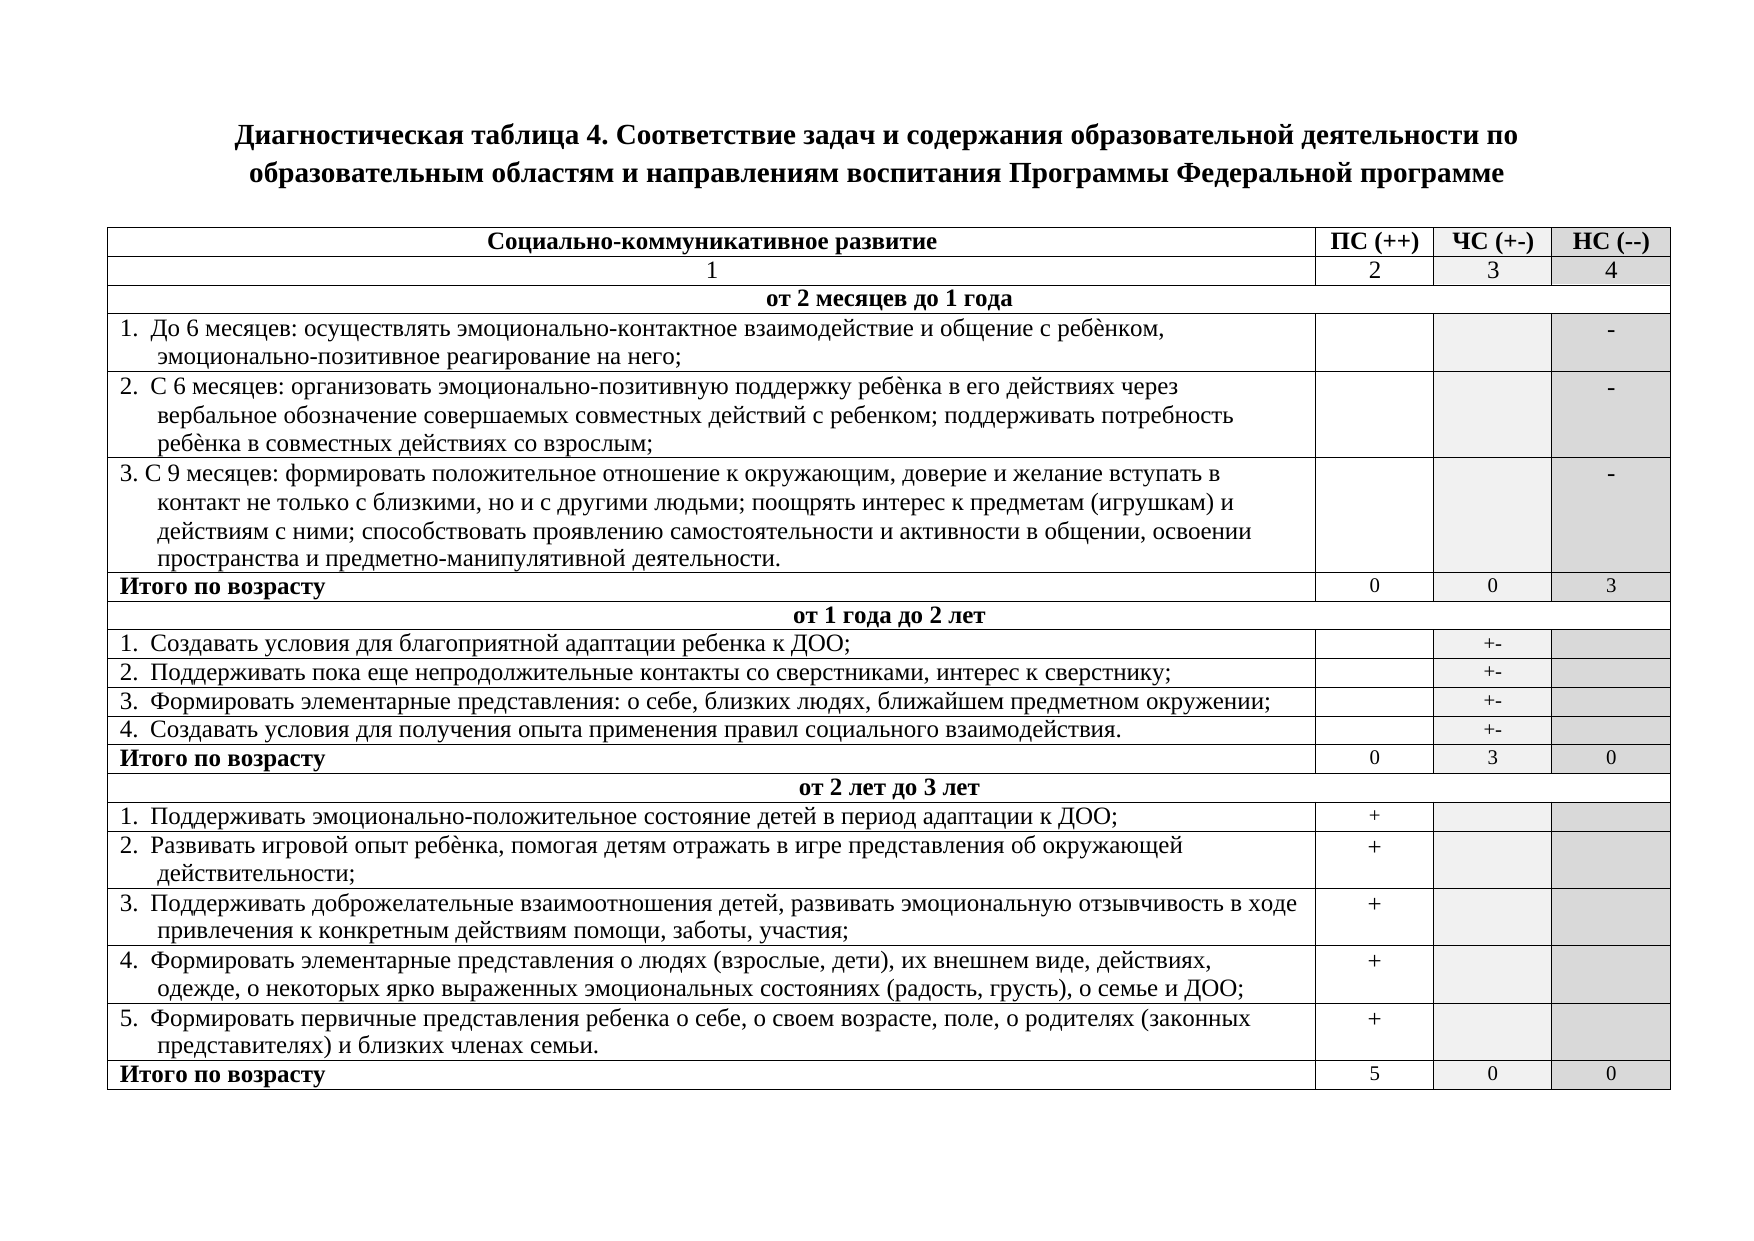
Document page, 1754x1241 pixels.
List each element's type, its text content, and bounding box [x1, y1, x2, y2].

table_cell 4. Формировать элементарные представления о людях (взрослые, дети), их внешнем виде, действиях, одежде, о некоторых ярко выраженных эмоциональных состояниях (радость, грусть), о семье и ДОО; [108, 946, 1315, 1003]
table_cell +- [1434, 630, 1551, 658]
table_cell от 2 месяцев до 1 года [108, 286, 1670, 313]
table_cell [1434, 1004, 1551, 1060]
table_cell 5. Формировать первичные представления ребенка о себе, о своем возрасте, поле, о родителях (законных представителях) и близких членах семьи. [108, 1004, 1315, 1060]
table_cell 4 [1552, 257, 1670, 284]
table_cell + [1316, 803, 1433, 831]
table_cell Итого по возрасту [108, 745, 1315, 773]
table_cell 1 [108, 257, 1315, 284]
table_cell 1. До 6 месяцев: осуществлять эмоционально-контактное взаимодействие и общение с ребѐнком, эмоционально-позитивное реагирование на него; [108, 314, 1315, 371]
table_cell 2. С 6 месяцев: организовать эмоционально-позитивную поддержку ребѐнка в его действиях через вербальное обозначение совершаемых совместных действий с ребенком; поддерживать потребность ребѐнка в совместных действиях со взрослым; [108, 372, 1315, 457]
table_cell [1316, 458, 1433, 572]
table_cell 3 [1434, 745, 1551, 773]
table_cell [1552, 717, 1670, 744]
table_header Социально-коммуникативное развитие [108, 228, 1315, 256]
table_cell + [1316, 1004, 1433, 1060]
table_cell +- [1434, 717, 1551, 744]
text Диагностическая таблица 4. Соответствие задач и содержания образовательной деятельности по образовательным областям и направлениям воспитания Программы Федеральной программе [234, 117, 1521, 189]
table_cell 0 [1552, 1061, 1670, 1089]
table_cell 3. Формировать элементарные представления: о себе, близких людях, ближайшем предметном окружении; [108, 688, 1315, 716]
table_cell 1. Поддерживать эмоционально-положительное состояние детей в период адаптации к ДОО; [108, 803, 1315, 831]
table_header НС (--) [1552, 228, 1670, 256]
table_cell от 1 года до 2 лет [108, 602, 1670, 629]
table_cell [1434, 889, 1551, 945]
table_cell [1552, 688, 1670, 716]
table_cell 3. Поддерживать доброжелательные взаимоотношения детей, развивать эмоциональную отзывчивость в ходе привлечения к конкретным действиям помощи, заботы, участия; [108, 889, 1315, 945]
table_cell 1. Создавать условия для благоприятной адаптации ребенка к ДОО; [108, 630, 1315, 658]
table_cell - [1552, 458, 1670, 572]
table_cell 4. Создавать условия для получения опыта применения правил социального взаимодействия. [108, 717, 1315, 744]
table_cell [1434, 372, 1551, 457]
table_cell от 2 лет до 3 лет [108, 774, 1670, 802]
table_cell 2. Развивать игровой опыт ребѐнка, помогая детям отражать в игре представления об окружающей действительности; [108, 832, 1315, 888]
table_cell 0 [1434, 1061, 1551, 1089]
table_cell 3 [1552, 573, 1670, 601]
table_header ПС (++) [1316, 228, 1433, 256]
table_cell [1434, 946, 1551, 1003]
table_cell 2 [1316, 257, 1433, 284]
table_cell +- [1434, 659, 1551, 687]
table_cell [1316, 314, 1433, 371]
table_cell [1316, 688, 1433, 716]
table_cell 0 [1552, 745, 1670, 773]
table_cell - [1552, 314, 1670, 371]
table_cell + [1316, 889, 1433, 945]
table_cell 3 [1434, 257, 1551, 284]
table_cell [1434, 314, 1551, 371]
table_cell 2. Поддерживать пока еще непродолжительные контакты со сверстниками, интерес к сверстнику; [108, 659, 1315, 687]
table_cell + [1316, 946, 1433, 1003]
table_cell [1434, 803, 1551, 831]
table_cell [1434, 458, 1551, 572]
table_cell [1316, 372, 1433, 457]
table_cell 0 [1316, 745, 1433, 773]
table_cell +- [1434, 688, 1551, 716]
table_cell [1552, 889, 1670, 945]
table_cell Итого по возрасту [108, 1061, 1315, 1089]
table_cell 0 [1316, 573, 1433, 601]
table_cell [1552, 1004, 1670, 1060]
table_cell + [1316, 832, 1433, 888]
table_cell Итого по возрасту [108, 573, 1315, 601]
table_cell [1316, 659, 1433, 687]
table_cell [1552, 832, 1670, 888]
table_cell [1316, 717, 1433, 744]
table_cell 0 [1434, 573, 1551, 601]
table_cell [1434, 832, 1551, 888]
table_cell [1552, 946, 1670, 1003]
table_header ЧС (+-) [1434, 228, 1551, 256]
table_cell 5 [1316, 1061, 1433, 1089]
table_cell [1316, 630, 1433, 658]
table_cell 3. С 9 месяцев: формировать положительное отношение к окружающим, доверие и желание вступать в контакт не только с близкими, но и с другими людьми; поощрять интерес к предметам (игрушкам) и действиям с ними; способствовать проявлению самостоятельности и активности в общении, освоении пространства и предметно-манипулятивной деятельности. [108, 458, 1315, 572]
table_cell - [1552, 372, 1670, 457]
table_cell [1552, 659, 1670, 687]
table_cell [1552, 630, 1670, 658]
table_cell [1552, 803, 1670, 831]
